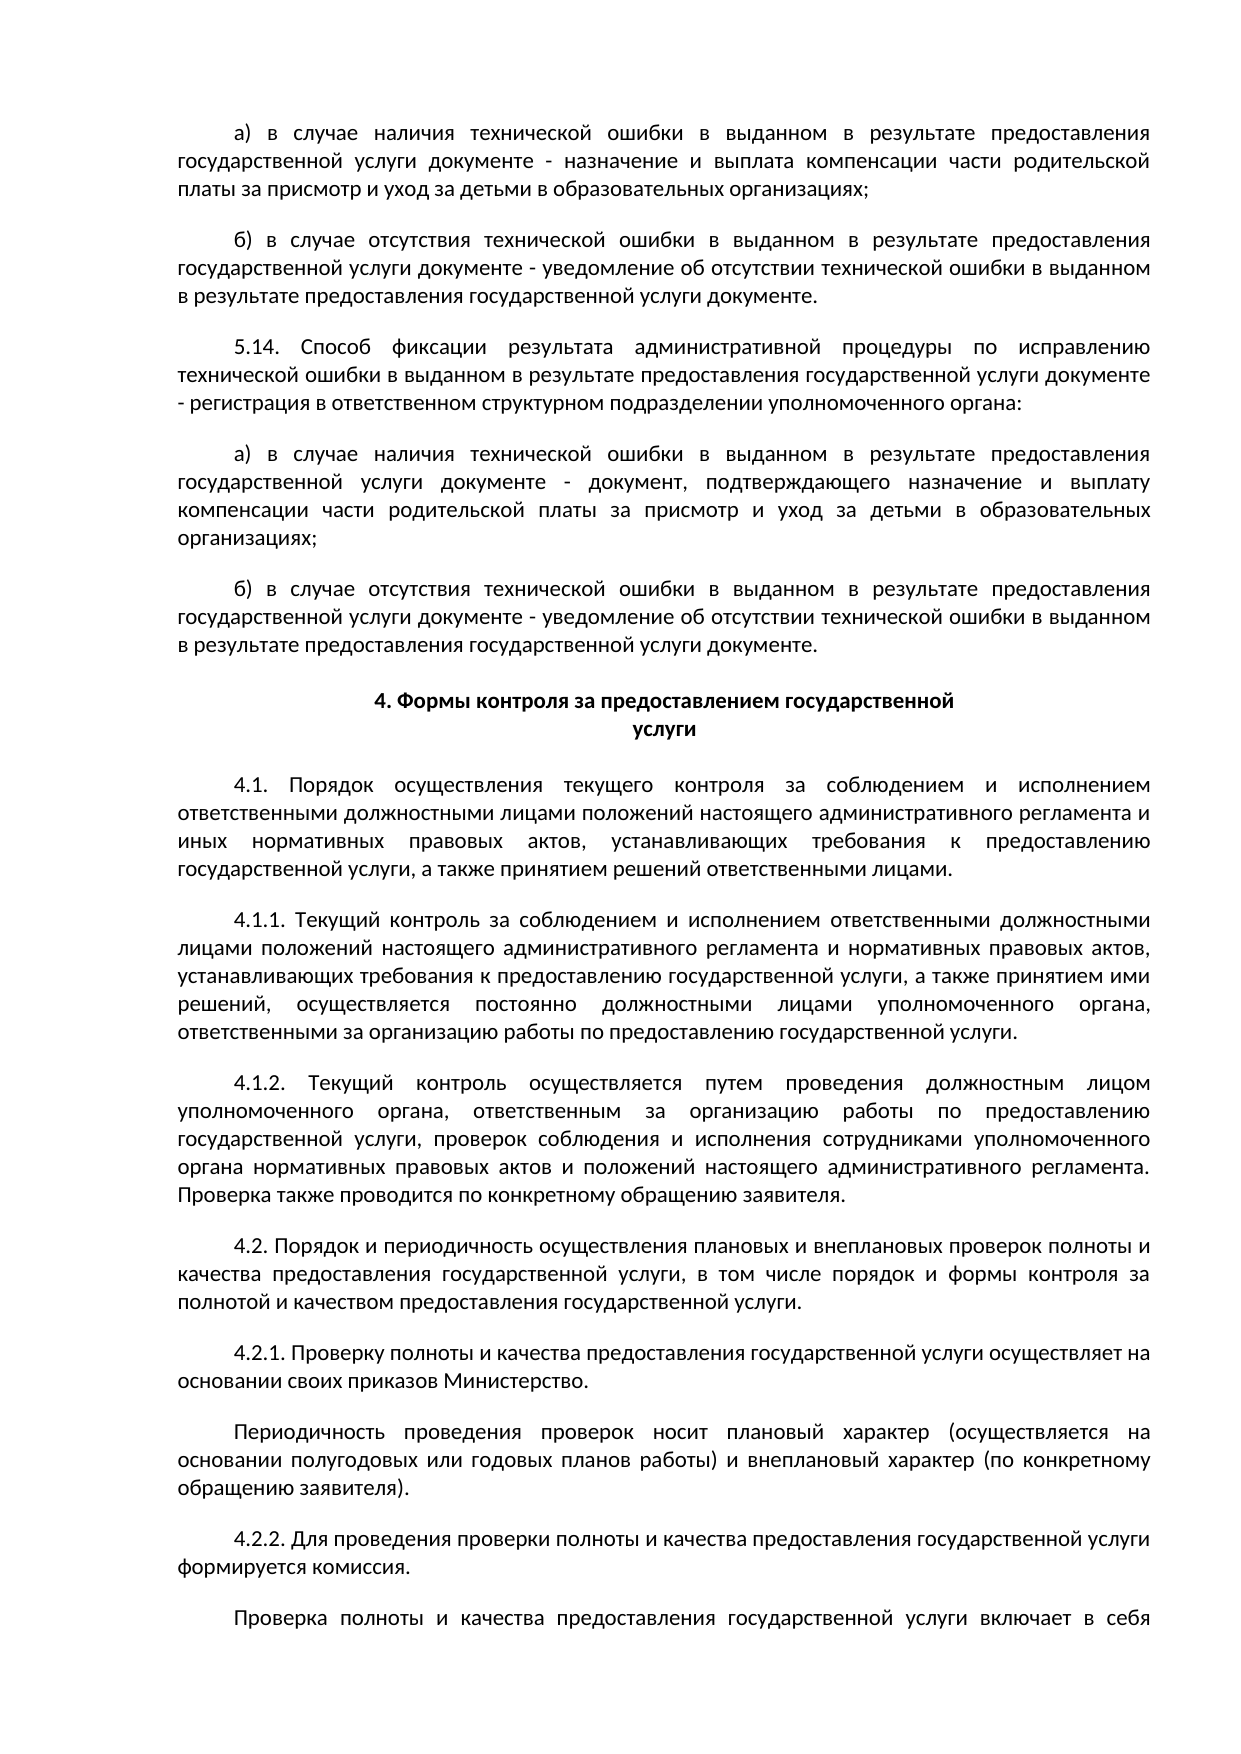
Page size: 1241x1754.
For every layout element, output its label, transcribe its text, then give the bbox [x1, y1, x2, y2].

text б) в случае отсутствия технической ошибки в выданном в результате предоставления государственной услуги документе - уведомление об отсутствии технической ошибки в выданном в результате предоставления государственной услуги документе. [177, 225, 1152, 309]
text а) в случае наличия технической ошибки в выданном в результате предоставления государственной услуги документе - документ, подтверждающего назначение и выплату компенсации части родительской платы за присмотр и уход за детьми в образовательных организациях; [177, 439, 1152, 551]
text 4.2. Порядок и периодичность осуществления плановых и внеплановых проверок полноты и качества предоставления государственной услуги, в том числе порядок и формы контроля за полнотой и качеством предоставления государственной услуги. [177, 1231, 1152, 1315]
text 4.2.1. Проверку полноты и качества предоставления государственной услуги осуществляет на основании своих приказов Министерство. [177, 1338, 1152, 1394]
text Периодичность проведения проверок носит плановый характер (осуществляется на основании полугодовых или годовых планов работы) и внеплановый характер (по конкретному обращению заявителя). [177, 1417, 1152, 1501]
text 4.1.2. Текущий контроль осуществляется путем проведения должностным лицом уполномоченного органа, ответственным за организацию работы по предоставлению государственной услуги, проверок соблюдения и исполнения сотрудниками уполномоченного органа нормативных правовых актов и положений настоящего административного регламента. Проверка также проводится по конкретному обращению заявителя. [177, 1068, 1152, 1208]
text б) в случае отсутствия технической ошибки в выданном в результате предоставления государственной услуги документе - уведомление об отсутствии технической ошибки в выданном в результате предоставления государственной услуги документе. [177, 574, 1152, 658]
text 4.1. Порядок осуществления текущего контроля за соблюдением и исполнением ответственными должностными лицами положений настоящего административного регламента и иных нормативных правовых актов, устанавливающих требования к предоставлению государственной услуги, а также принятием решений ответственными лицами. [177, 770, 1152, 882]
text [177, 1603, 1152, 1631]
text а) в случае наличия технической ошибки в выданном в результате предоставления государственной услуги документе - назначение и выплата компенсации части родительской платы за присмотр и уход за детьми в образовательных организациях; [177, 118, 1152, 202]
text 5.14. Способ фиксации результата административной процедуры по исправлению технической ошибки в выданном в результате предоставления государственной услуги документе - регистрация в ответственном структурном подразделении уполномоченного органа: [177, 332, 1152, 416]
text 4.1.1. Текущий контроль за соблюдением и исполнением ответственными должностными лицами положений настоящего административного регламента и нормативных правовых актов, устанавливающих требования к предоставлению государственной услуги, а также принятием ими решений, осуществляется постоянно должностными лицами уполномоченного органа, ответственными за организацию работы по предоставлению государственной услуги. [177, 905, 1152, 1045]
title услуги [177, 714, 1152, 742]
text 4.2.2. Для проведения проверки полноты и качества предоставления государственной услуги формируется комиссия. [177, 1524, 1152, 1580]
title 4. Формы контроля за предоставлением государственной [177, 686, 1152, 714]
